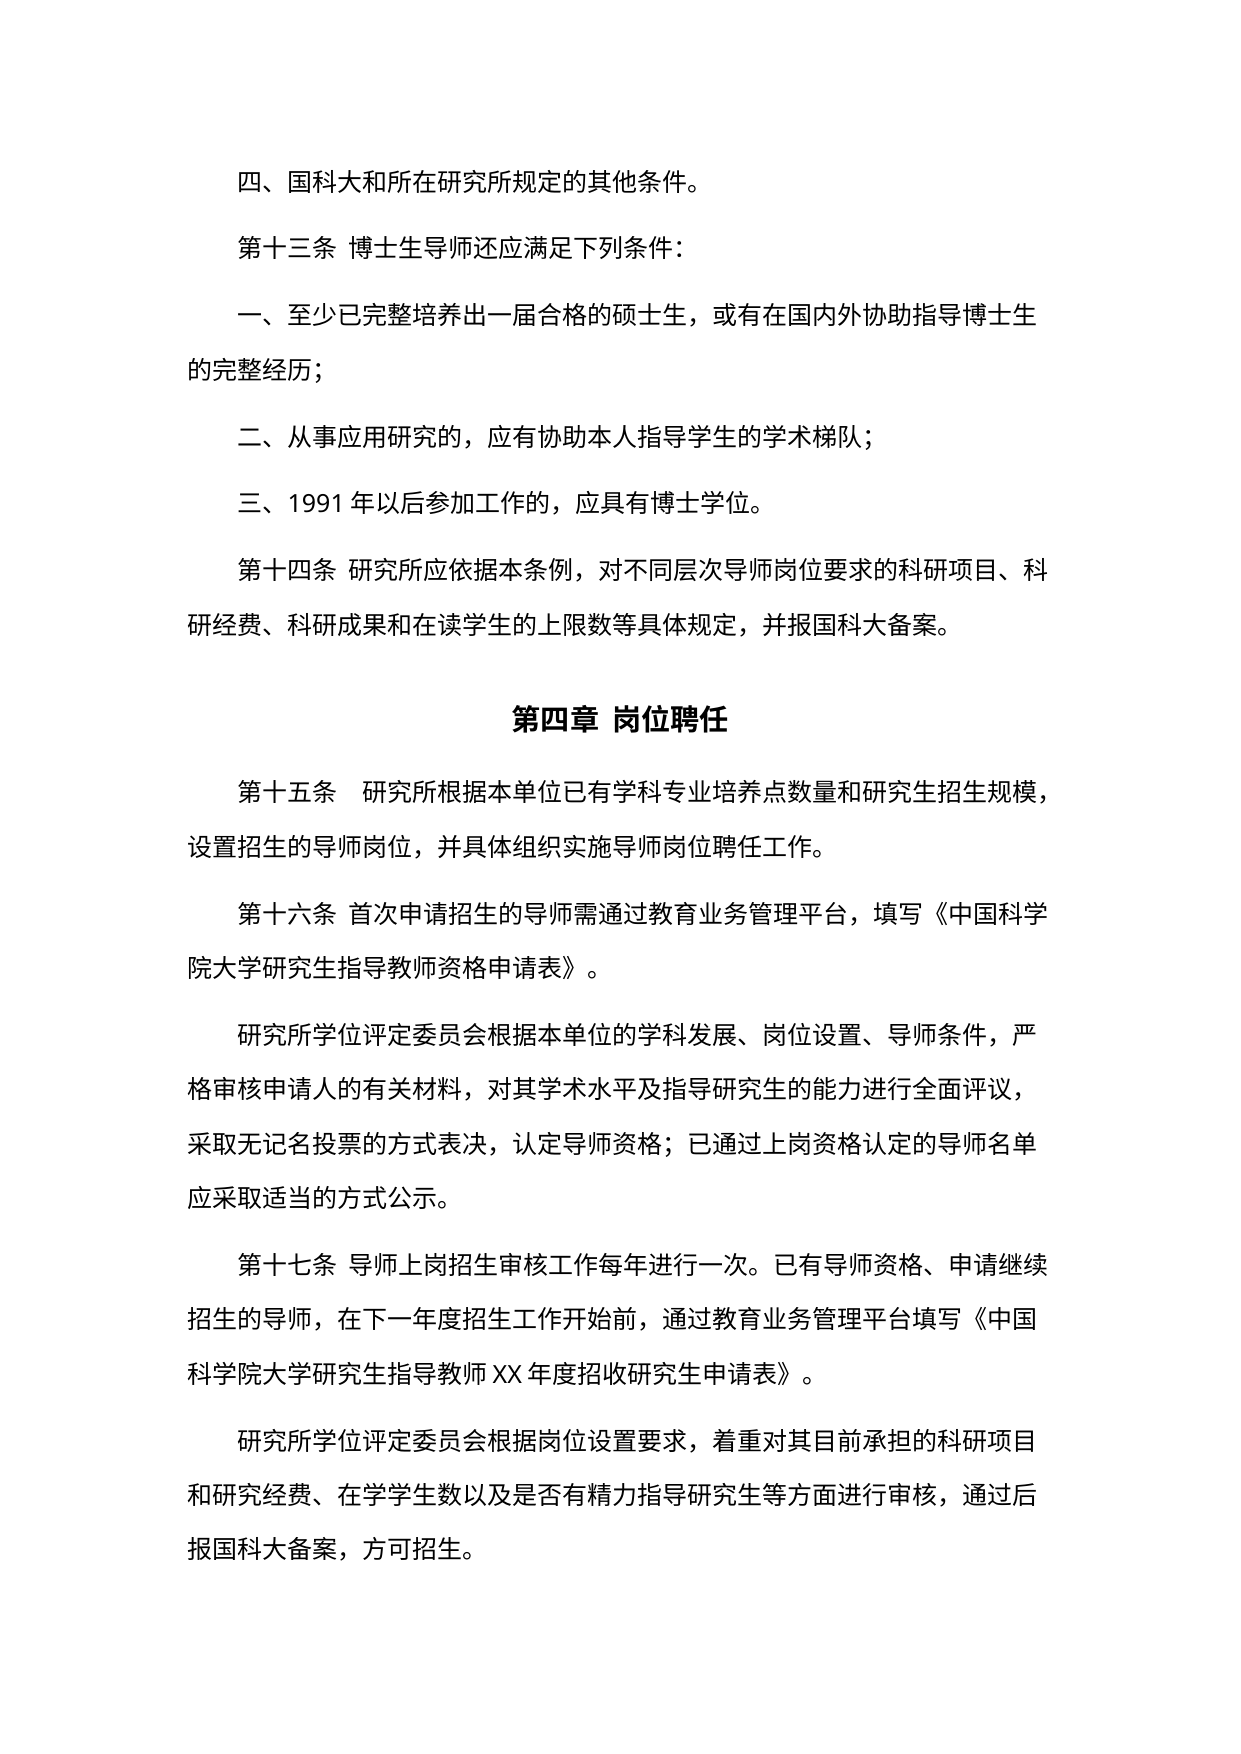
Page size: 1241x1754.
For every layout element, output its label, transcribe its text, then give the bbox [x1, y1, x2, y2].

text 第十三条 博士生导师还应满足下列条件： [187, 229, 1053, 265]
text 二、从事应用研究的，应有协助本人指导学生的学术梯队； [187, 417, 1053, 453]
text 第十七条 导师上岗招生审核工作每年进行一次。已有导师资格、申请继续招生的导师，在下一年度招生工作开始前，通过教育业务管理平台填写《中国科学院大学研究生指导教师XX年度招收研究生申请表》。 [187, 1245, 1053, 1390]
text 研究所学位评定委员会根据本单位的学科发展、岗位设置、导师条件，严格审核申请人的有关材料，对其学术水平及指导研究生的能力进行全面评议，采取无记名投票的方式表决，认定导师资格；已通过上岗资格认定的导师名单应采取适当的方式公示。 [187, 1015, 1053, 1215]
text 四、国科大和所在研究所规定的其他条件。 [187, 162, 1053, 198]
text 第十四条 研究所应依据本条例，对不同层次导师岗位要求的科研项目、科研经费、科研成果和在读学生的上限数等具体规定，并报国科大备案。 [187, 551, 1053, 641]
text 研究所学位评定委员会根据岗位设置要求，着重对其目前承担的科研项目和研究经费、在学学生数以及是否有精力指导研究生等方面进行审核，通过后报国科大备案，方可招生。 [187, 1421, 1053, 1566]
text 三、1991年以后参加工作的，应具有博士学位。 [187, 484, 1053, 520]
text 第十五条 研究所根据本单位已有学科专业培养点数量和研究生招生规模，设置招生的导师岗位，并具体组织实施导师岗位聘任工作。 [187, 773, 1053, 863]
text 一、至少已完整培养出一届合格的硕士生，或有在国内外协助指导博士生的完整经历； [187, 296, 1053, 386]
text 第四章 岗位聘任 [187, 697, 1053, 739]
text 第十六条 首次申请招生的导师需通过教育业务管理平台，填写《中国科学院大学研究生指导教师资格申请表》。 [187, 894, 1053, 985]
